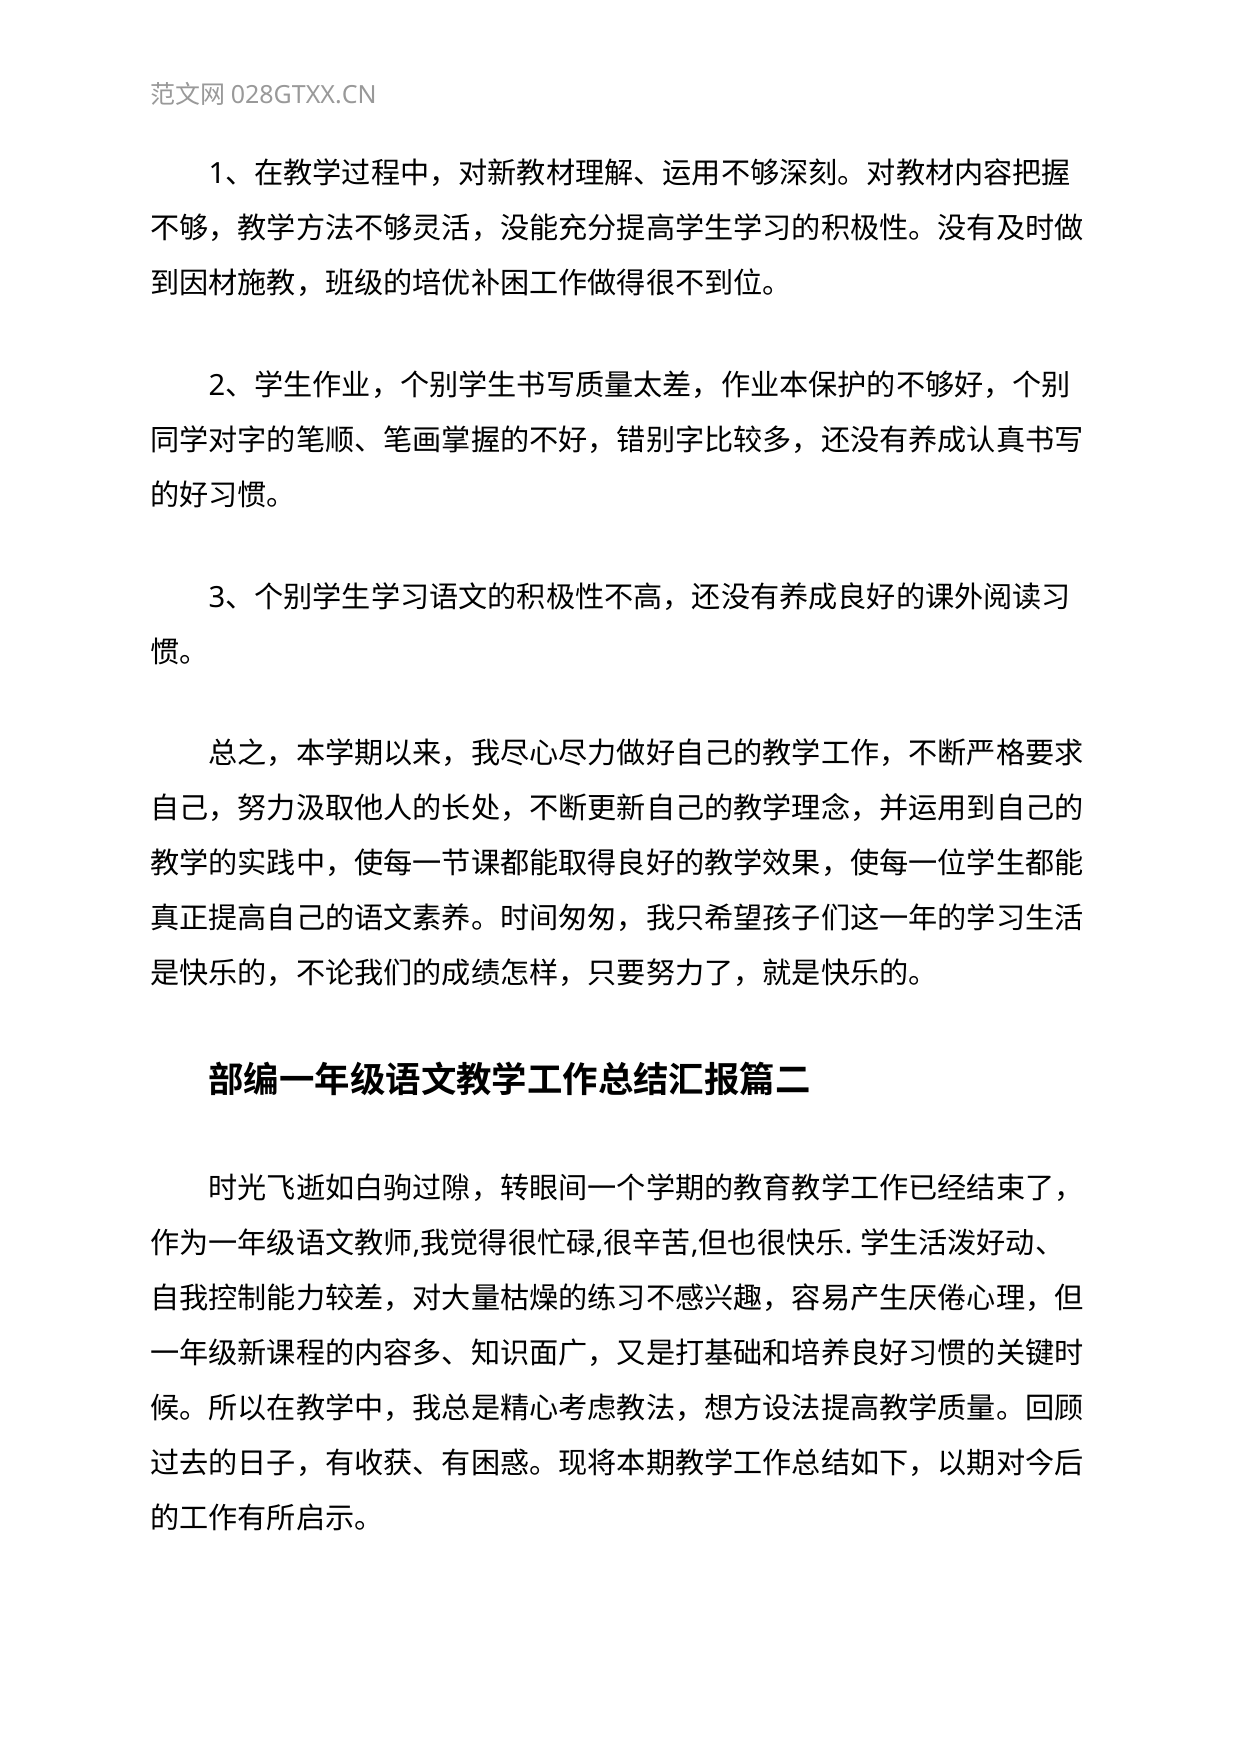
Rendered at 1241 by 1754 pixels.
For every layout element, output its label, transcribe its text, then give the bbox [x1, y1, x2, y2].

text 3、个别学生学习语文的积极性不高，还没有养成良好的课外阅读习惯。 [150, 573, 1090, 671]
text 时光飞逝如白驹过隙，转眼间一个学期的教育教学工作已经结束了，作为一年级语文教师,我觉得很忙碌,很辛苦,但也很快乐. 学生活泼好动、自我控制能力较差，对大量枯燥的练习不感兴趣，容易产生厌倦心理，但一年级新课程的内容多、知识面广，又是打基础和培养良好习惯的关键时候。所以在教学中，我总是精心考虑教法，想方设法提高教学质量。回顾过去的日子，有收获、有困惑。现将本期教学工作总结如下，以期对今后的工作有所启示。 [150, 1165, 1090, 1537]
text 2、学生作业，个别学生书写质量太差，作业本保护的不够好，个别同学对字的笔顺、笔画掌握的不好，错别字比较多，还没有养成认真书写的好习惯。 [150, 362, 1090, 514]
text 部编一年级语文教学工作总结汇报篇二 [150, 1051, 1090, 1103]
text 总之，本学期以来，我尽心尽力做好自己的教学工作，不断严格要求自己，努力汲取他人的长处，不断更新自己的教学理念，并运用到自己的教学的实践中，使每一节课都能取得良好的教学效果，使每一位学生都能真正提高自己的语文素养。时间匆匆，我只希望孩子们这一年的学习生活是快乐的，不论我们的成绩怎样，只要努力了，就是快乐的。 [150, 730, 1090, 992]
text 1、在教学过程中，对新教材理解、运用不够深刻。对教材内容把握不够，教学方法不够灵活，没能充分提高学生学习的积极性。没有及时做到因材施教，班级的培优补困工作做得很不到位。 [150, 150, 1090, 302]
